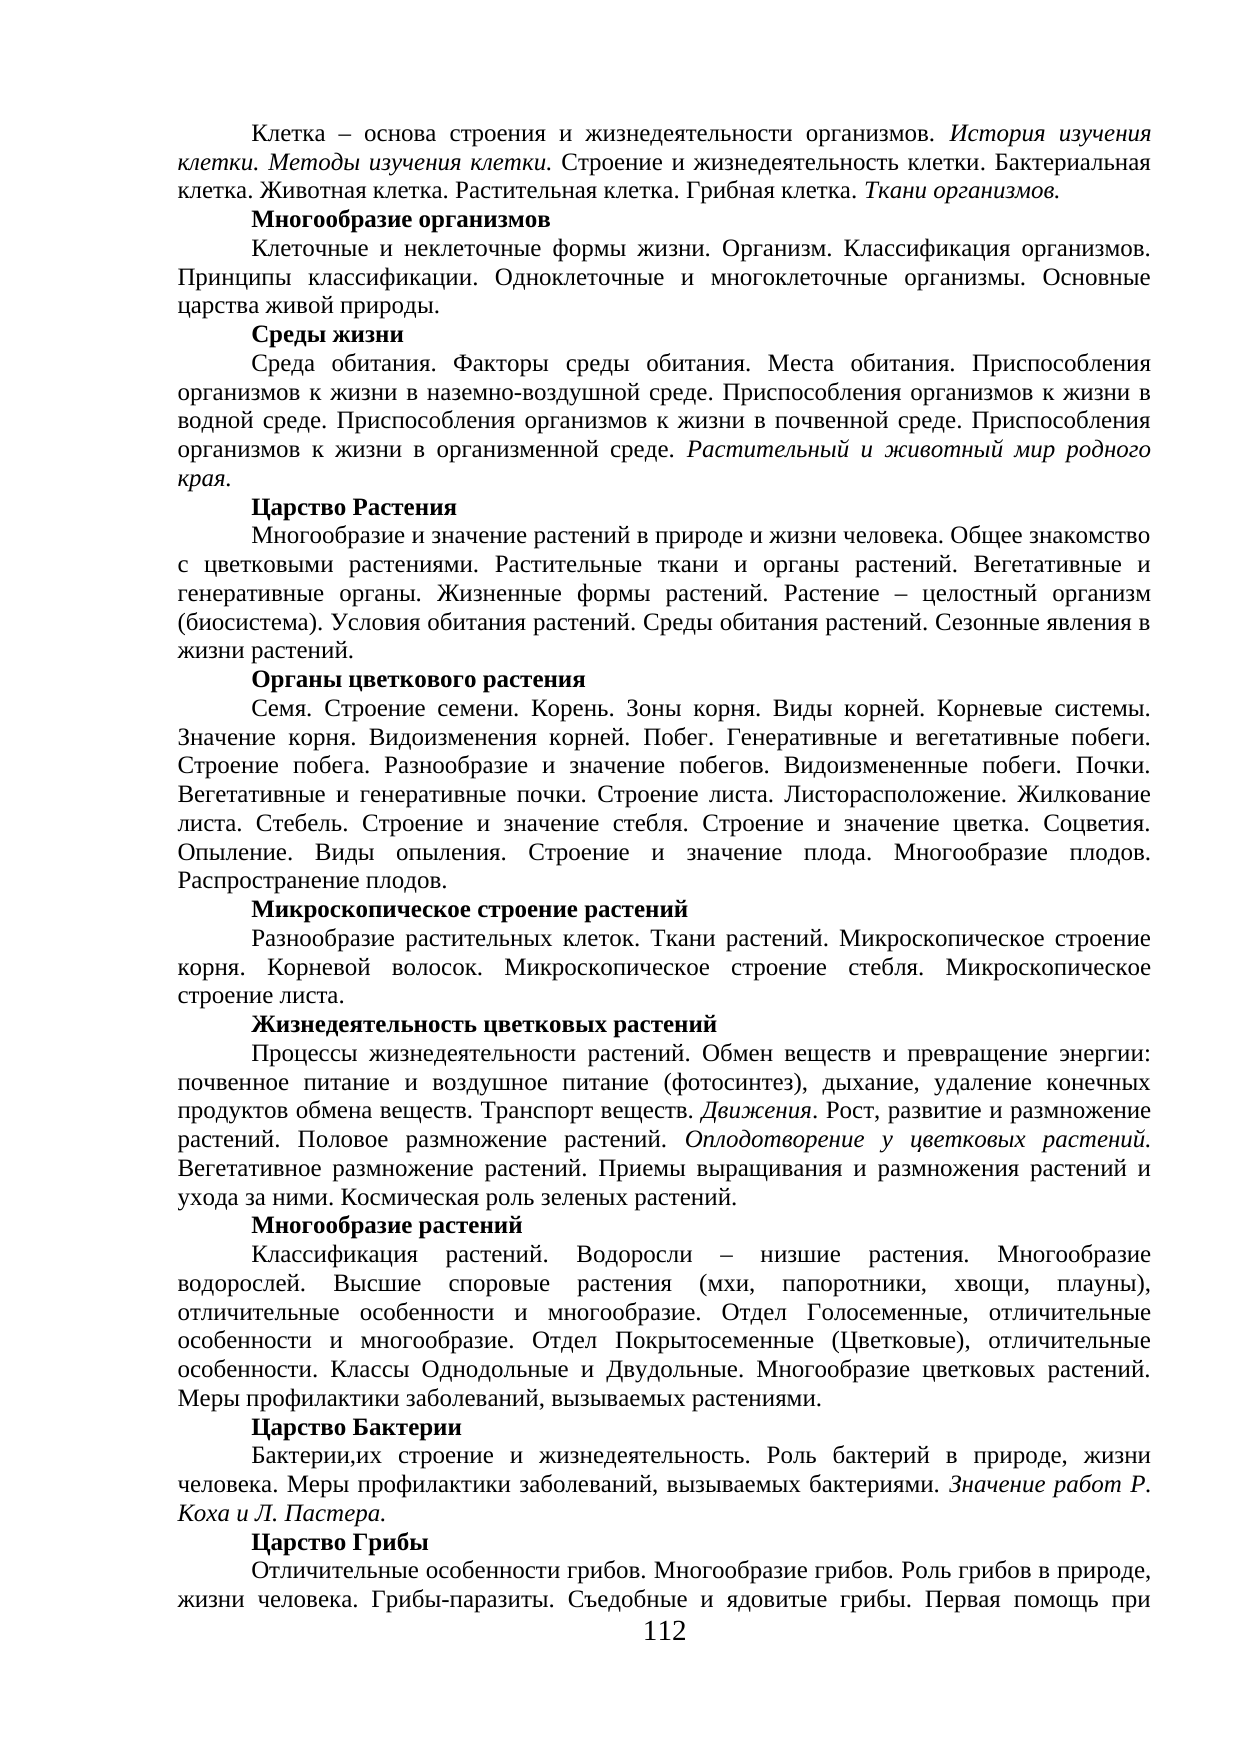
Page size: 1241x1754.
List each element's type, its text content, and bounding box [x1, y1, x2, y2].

text Многообразие и значение растений в природе и жизни человека. Общее знакомство с цветковыми растениями. Растительные ткани и органы растений. Вегетативные и генеративные органы. Жизненные формы растений. Растение – целостный организм (биосистема). Условия обитания растений. Среды обитания растений. Сезонные явления в жизни растений. [177, 521, 1152, 664]
text Разнообразие растительных клеток. Ткани растений. Микроскопическое строение корня. Корневой волосок. Микроскопическое строение стебля. Микроскопическое строение листа. [177, 923, 1152, 1009]
text Клеточные и неклеточные формы жизни. Организм. Классификация организмов. Принципы классификации. Одноклеточные и многоклеточные организмы. Основные царства живой природы. [177, 233, 1152, 319]
text Органы цветкового растения [251, 664, 1152, 693]
text Семя. Строение семени. Корень. Зоны корня. Виды корней. Корневые системы. Значение корня. Видоизменения корней. Побег. Генеративные и вегетативные побеги. Строение побега. Разнообразие и значение побегов. Видоизмененные побеги. Почки. Вегетативные и генеративные почки. Строение листа. Листорасположение. Жилкование листа. Стебель. Строение и значение стебля. Строение и значение цветка. Соцветия. Опыление. Виды опыления. Строение и значение плода. Многообразие плодов. Распространение плодов. [177, 693, 1152, 894]
text Процессы жизнедеятельности растений. Обмен веществ и превращение энергии: почвенное питание и воздушное питание (фотосинтез), дыхание, удаление конечных продуктов обмена веществ. Транспорт веществ. Движения. Рост, развитие и размножение растений. Половое размножение растений. Оплодотворение у цветковых растений. Вегетативное размножение растений. Приемы выращивания и размножения растений и ухода за ними. Космическая роль зеленых растений. [177, 1038, 1152, 1211]
text Бактерии,их строение и жизнедеятельность. Роль бактерий в природе, жизни человека. Меры профилактики заболеваний, вызываемых бактериями. Значение работ Р. Коха и Л. Пастера. [177, 1441, 1152, 1527]
text Жизнедеятельность цветковых растений [251, 1009, 1152, 1038]
text Царство Бактерии [251, 1412, 1152, 1441]
text Многообразие организмов [251, 204, 1152, 233]
text Классификация растений. Водоросли – низшие растения. Многообразие водорослей. Высшие споровые растения (мхи, папоротники, хвощи, плауны), отличительные особенности и многообразие. Отдел Голосеменные, отличительные особенности и многообразие. Отдел Покрытосеменные (Цветковые), отличительные особенности. Классы Однодольные и Двудольные. Многообразие цветковых растений. Меры профилактики заболеваний, вызываемых растениями. [177, 1239, 1152, 1412]
text Среды жизни [251, 319, 1152, 348]
text Царство Растения [251, 492, 1152, 521]
text Клетка – основа строения и жизнедеятельности организмов. История изучения клетки. Методы изучения клетки. Строение и жизнедеятельность клетки. Бактериальная клетка. Животная клетка. Растительная клетка. Грибная клетка. Ткани организмов. [177, 118, 1152, 204]
text Микроскопическое строение растений [251, 894, 1152, 923]
text Среда обитания. Факторы среды обитания. Места обитания. Приспособления организмов к жизни в наземно-воздушной среде. Приспособления организмов к жизни в водной среде. Приспособления организмов к жизни в почвенной среде. Приспособления организмов к жизни в организменной среде. Растительный и животный мир родного края. [177, 348, 1152, 492]
text Царство Грибы [251, 1527, 1152, 1556]
text Многообразие растений [251, 1211, 1152, 1239]
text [177, 1556, 1152, 1613]
